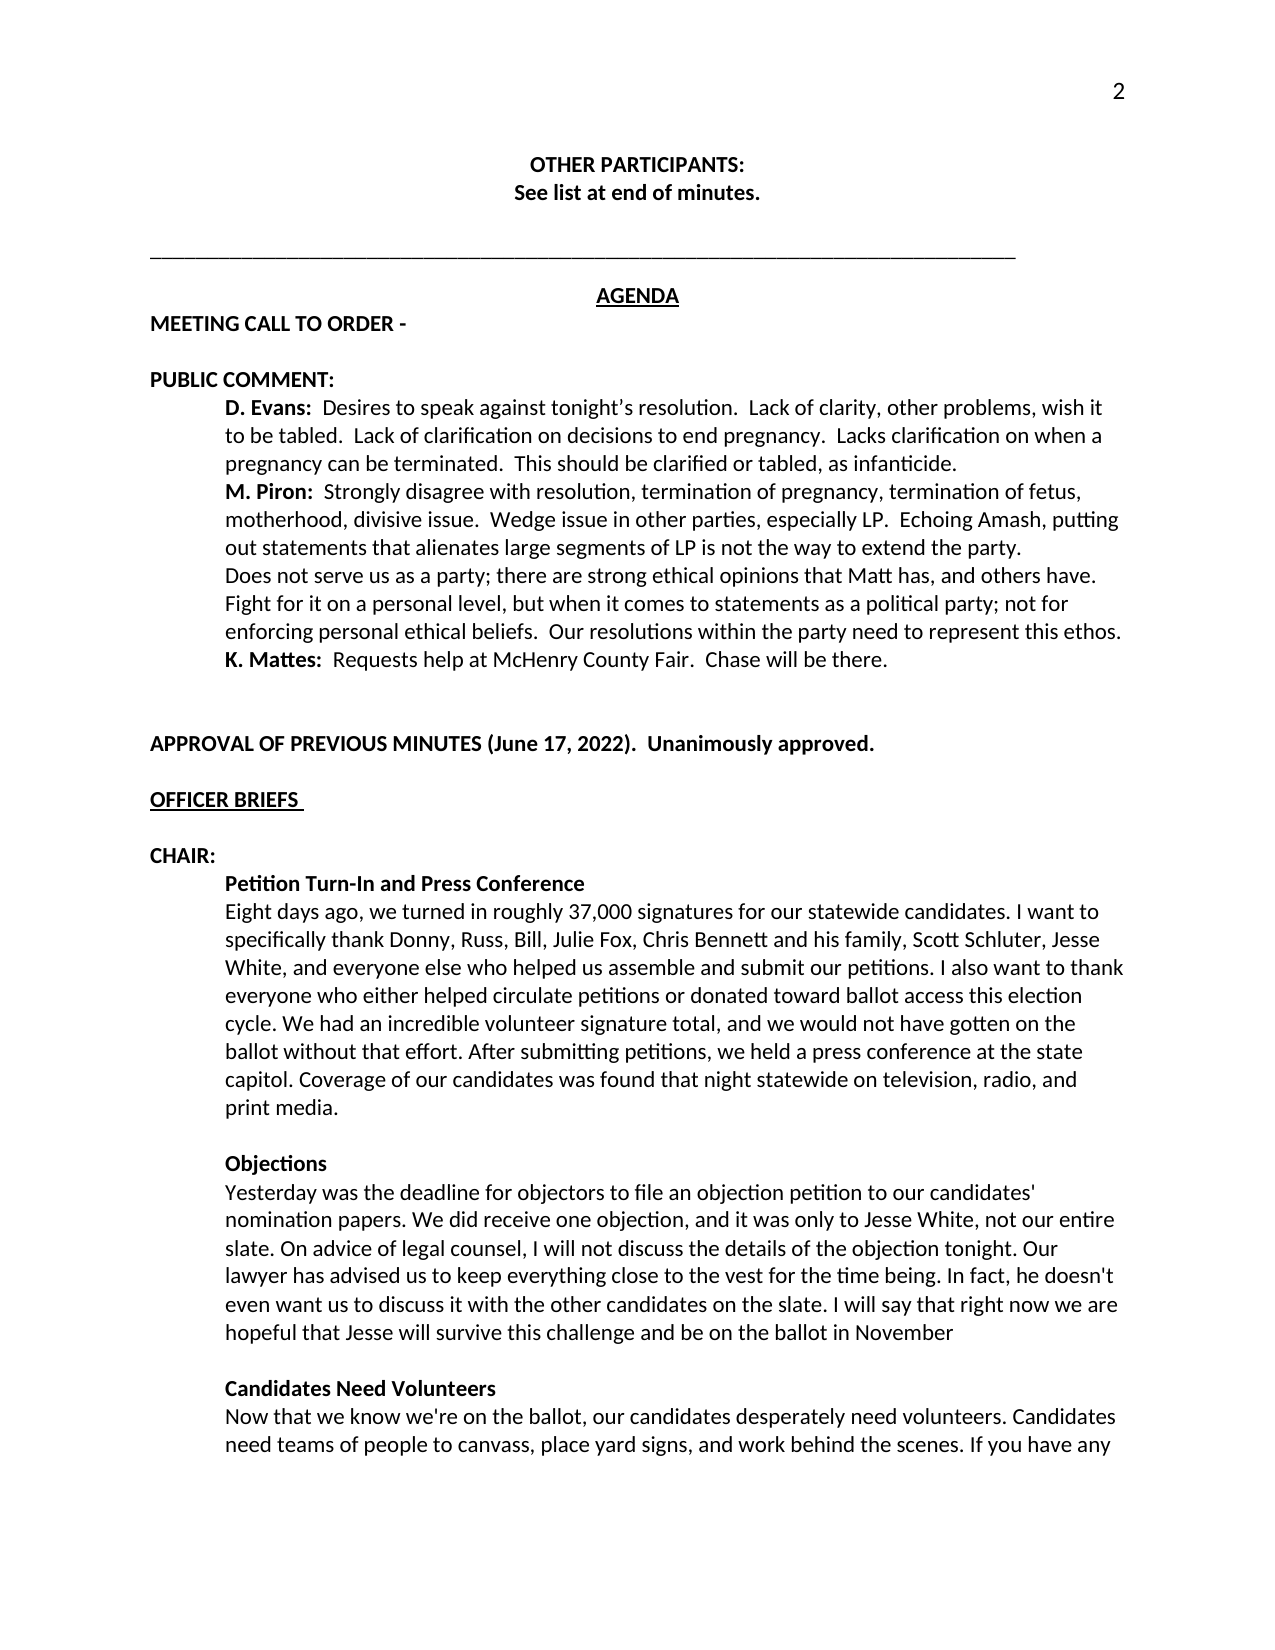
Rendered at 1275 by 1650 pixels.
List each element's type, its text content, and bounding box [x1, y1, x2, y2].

text Petition Turn-In and Press Conference [225, 869, 1125, 897]
text PUBLIC COMMENT: [150, 365, 1125, 393]
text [225, 1402, 1125, 1458]
text MEETING CALL TO ORDER - [150, 309, 1125, 337]
text Candidates Need Volunteers [225, 1374, 1125, 1402]
text ____________________________________________________________________________ [150, 234, 1125, 262]
text Yesterday was the deadline for objectors to file an objection petition to our candidates' nomination papers. We did receive one objection, and it was only to Jesse White, not our entire slate. On advice of legal counsel, I will not discuss the details of the objection tonight. Our lawyer has advised us to keep everything close to the vest for the time being. In fact, he doesn't even want us to discuss it with the other candidates on the slate. I will say that right now we are hopeful that Jesse will survive this challenge and be on the ballot in November [225, 1178, 1125, 1346]
text Does not serve us as a party; there are strong ethical opinions that Matt has, and others have. Fight for it on a personal level, but when it comes to statements as a political party; not for enforcing personal ethical beliefs. Our resolutions within the party need to represent this ethos. [225, 561, 1125, 645]
text Eight days ago, we turned in roughly 37,000 signatures for our statewide candidates. I want to specifically thank Donny, Russ, Bill, Julie Fox, Chris Bennett and his family, Scott Schluter, Jesse White, and everyone else who helped us assemble and submit our petitions. I also want to thank everyone who either helped circulate petitions or donated toward ballot access this election cycle. We had an incredible volunteer signature total, and we would not have gotten on the ballot without that effort. After submitting petitions, we held a press conference at the state capitol. Coverage of our candidates was found that night statewide on television, radio, and print media. [225, 897, 1125, 1122]
text Objections [225, 1149, 1125, 1178]
text D. Evans: Desires to speak against tonight’s resolution. Lack of clarity, other problems, wish it to be tabled. Lack of clarification on decisions to end pregnancy. Lacks clarification on when a pregnancy can be terminated. This should be clarified or tabled, as infanticide. [225, 393, 1125, 477]
text AGENDA [150, 281, 1125, 309]
text CHAIR: [150, 841, 1125, 869]
text See list at end of minutes. [150, 178, 1125, 206]
text APPROVAL OF PREVIOUS MINUTES (June 17, 2022). Unanimously approved. [150, 729, 1125, 757]
text M. Piron: Strongly disagree with resolution, termination of pregnancy, termination of fetus, motherhood, divisive issue. Wedge issue in other parties, especially LP. Echoing Amash, putting out statements that alienates large segments of LP is not the way to extend the party. [225, 477, 1125, 561]
text OTHER PARTICIPANTS: [150, 150, 1125, 178]
text K. Mattes: Requests help at McHenry County Fair. Chase will be there. [225, 645, 1125, 673]
text OFFICER BRIEFS [150, 785, 1125, 813]
